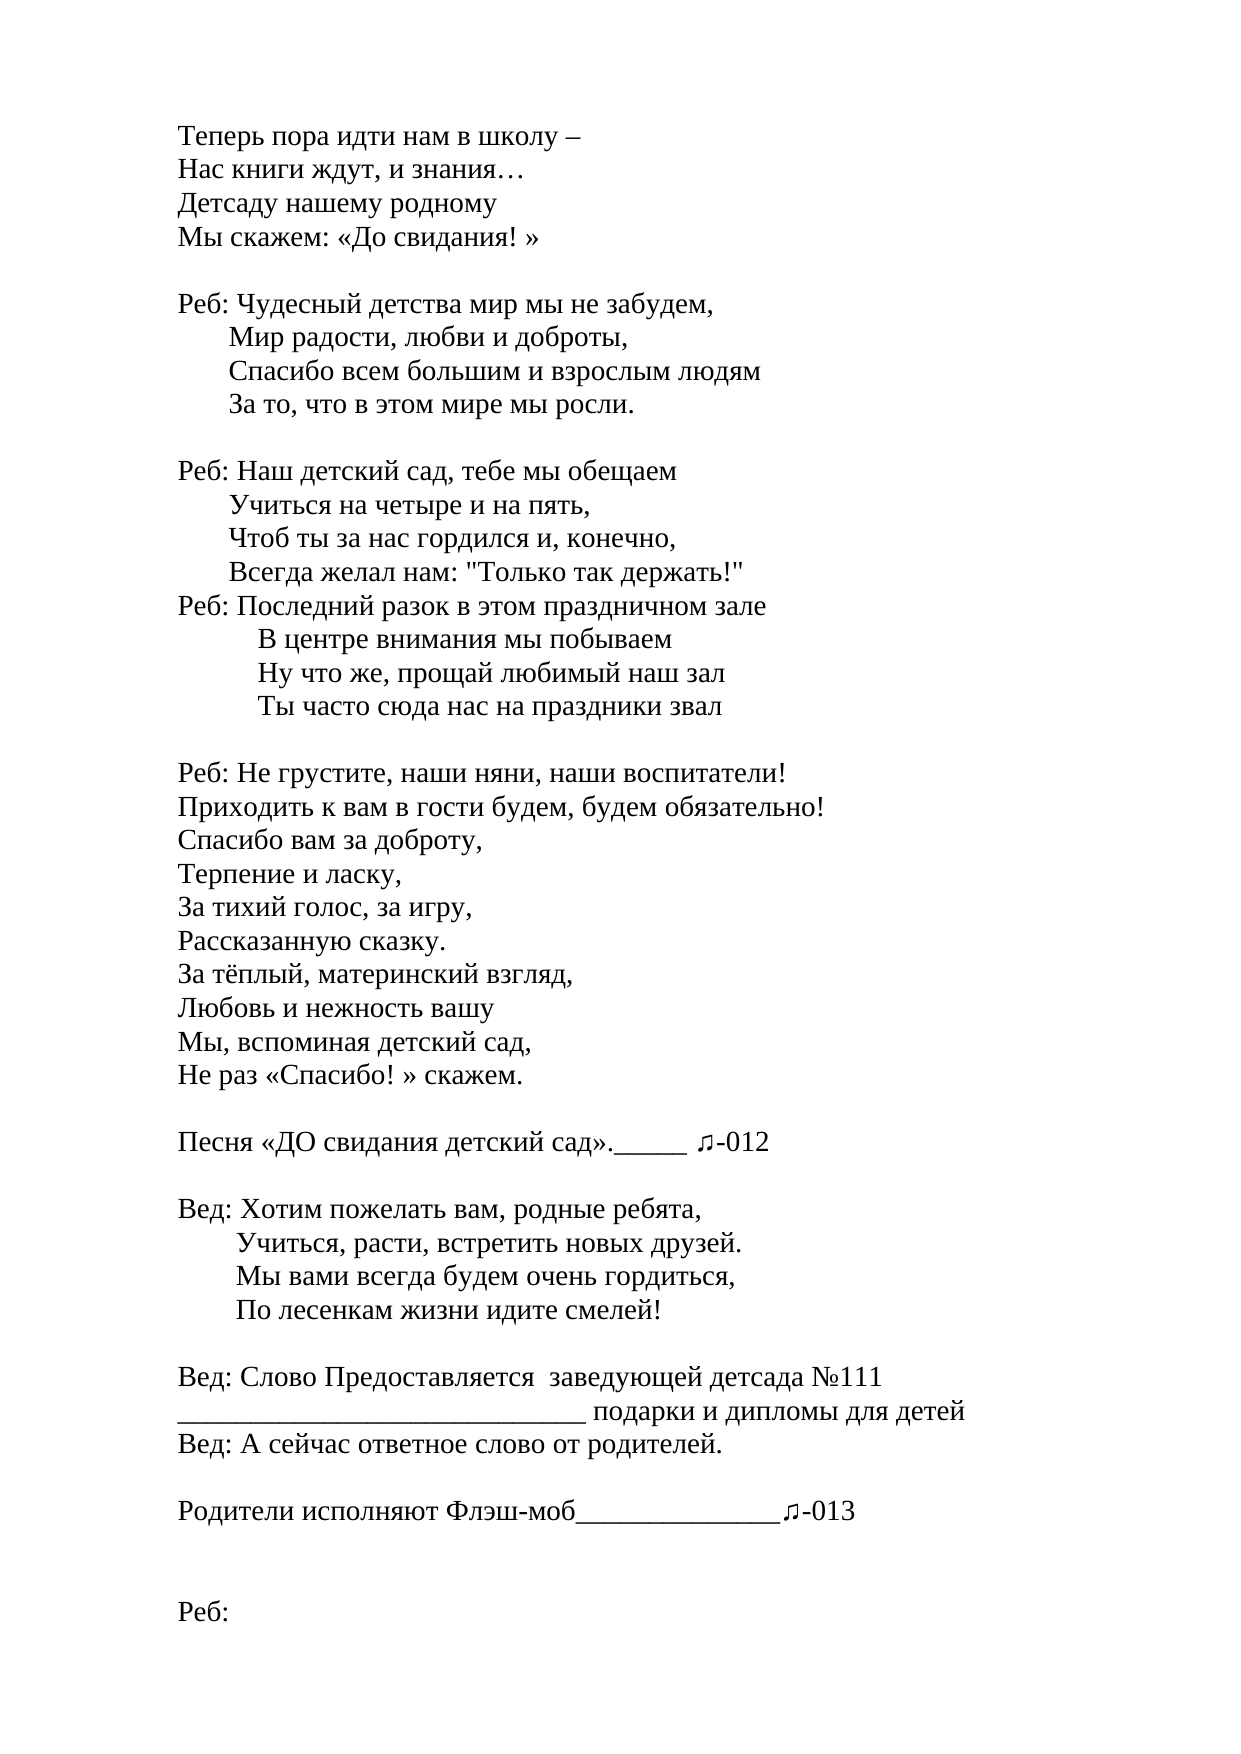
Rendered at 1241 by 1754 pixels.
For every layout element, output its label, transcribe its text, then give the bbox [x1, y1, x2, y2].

text Вед: Хотим пожелать вам, родные ребята, Учиться, расти, встретить новых друзей. Мы вами всегда будем очень гордиться, По лесенкам жизни идите смелей! [177, 1191, 1152, 1326]
text Любовь и нежность вашу [177, 990, 1152, 1024]
text Нас книги ждут, и знания… [177, 152, 1152, 185]
text Мы скажем: «До свидания! » Реб: Чудесный детства мир мы не забудем, Мир радости, любви и доброты, Спасибо всем большим и взрослым людям За то, что в этом мире мы росли. [177, 219, 1152, 420]
text Родители исполняют Флэш-моб______________♫-013 [177, 1493, 1152, 1527]
text Рассказанную сказку. [177, 923, 1152, 957]
text Песня «ДО свидания детский сад»._____ ♫-012 [177, 1091, 1152, 1158]
text Ну что же, прощай любимый наш зал [177, 655, 1152, 688]
text Детсаду нашему родному [177, 185, 1152, 219]
text Мы, вспоминая детский сад, [177, 1024, 1152, 1057]
text Вед: А сейчас ответное слово от родителей. [177, 1426, 1152, 1460]
text Реб: [177, 1594, 1152, 1627]
text За тихий голос, за игру, [177, 889, 1152, 923]
text Теперь пора идти нам в школу – [177, 118, 1152, 152]
text Спасибо вам за доброту, [177, 822, 1152, 856]
text Не раз «Спасибо! » скажем. [177, 1057, 1152, 1091]
text Терпение и ласку, [177, 856, 1152, 889]
text Приходить к вам в гости будем, будем обязательно! [177, 789, 1152, 822]
text Ты часто сюда нас на праздники звал [177, 688, 1152, 722]
text Реб: Не грустите, наши няни, наши воспитатели! [177, 755, 1152, 789]
text За тёплый, материнский взгляд, [177, 957, 1152, 990]
text Вед: Слово Предоставляется заведующей детсада №111 ____________________________ подарки и дипломы для детей [177, 1359, 1152, 1426]
text В центре внимания мы побываем [177, 621, 1152, 655]
text Реб: Наш детский сад, тебе мы обещаем Учиться на четыре и на пять, Чтоб ты за нас гордился и, конечно, Всегда желал нам: "Только так держать!" [177, 453, 1152, 588]
text Реб: Последний разок в этом праздничном зале [177, 588, 1152, 621]
